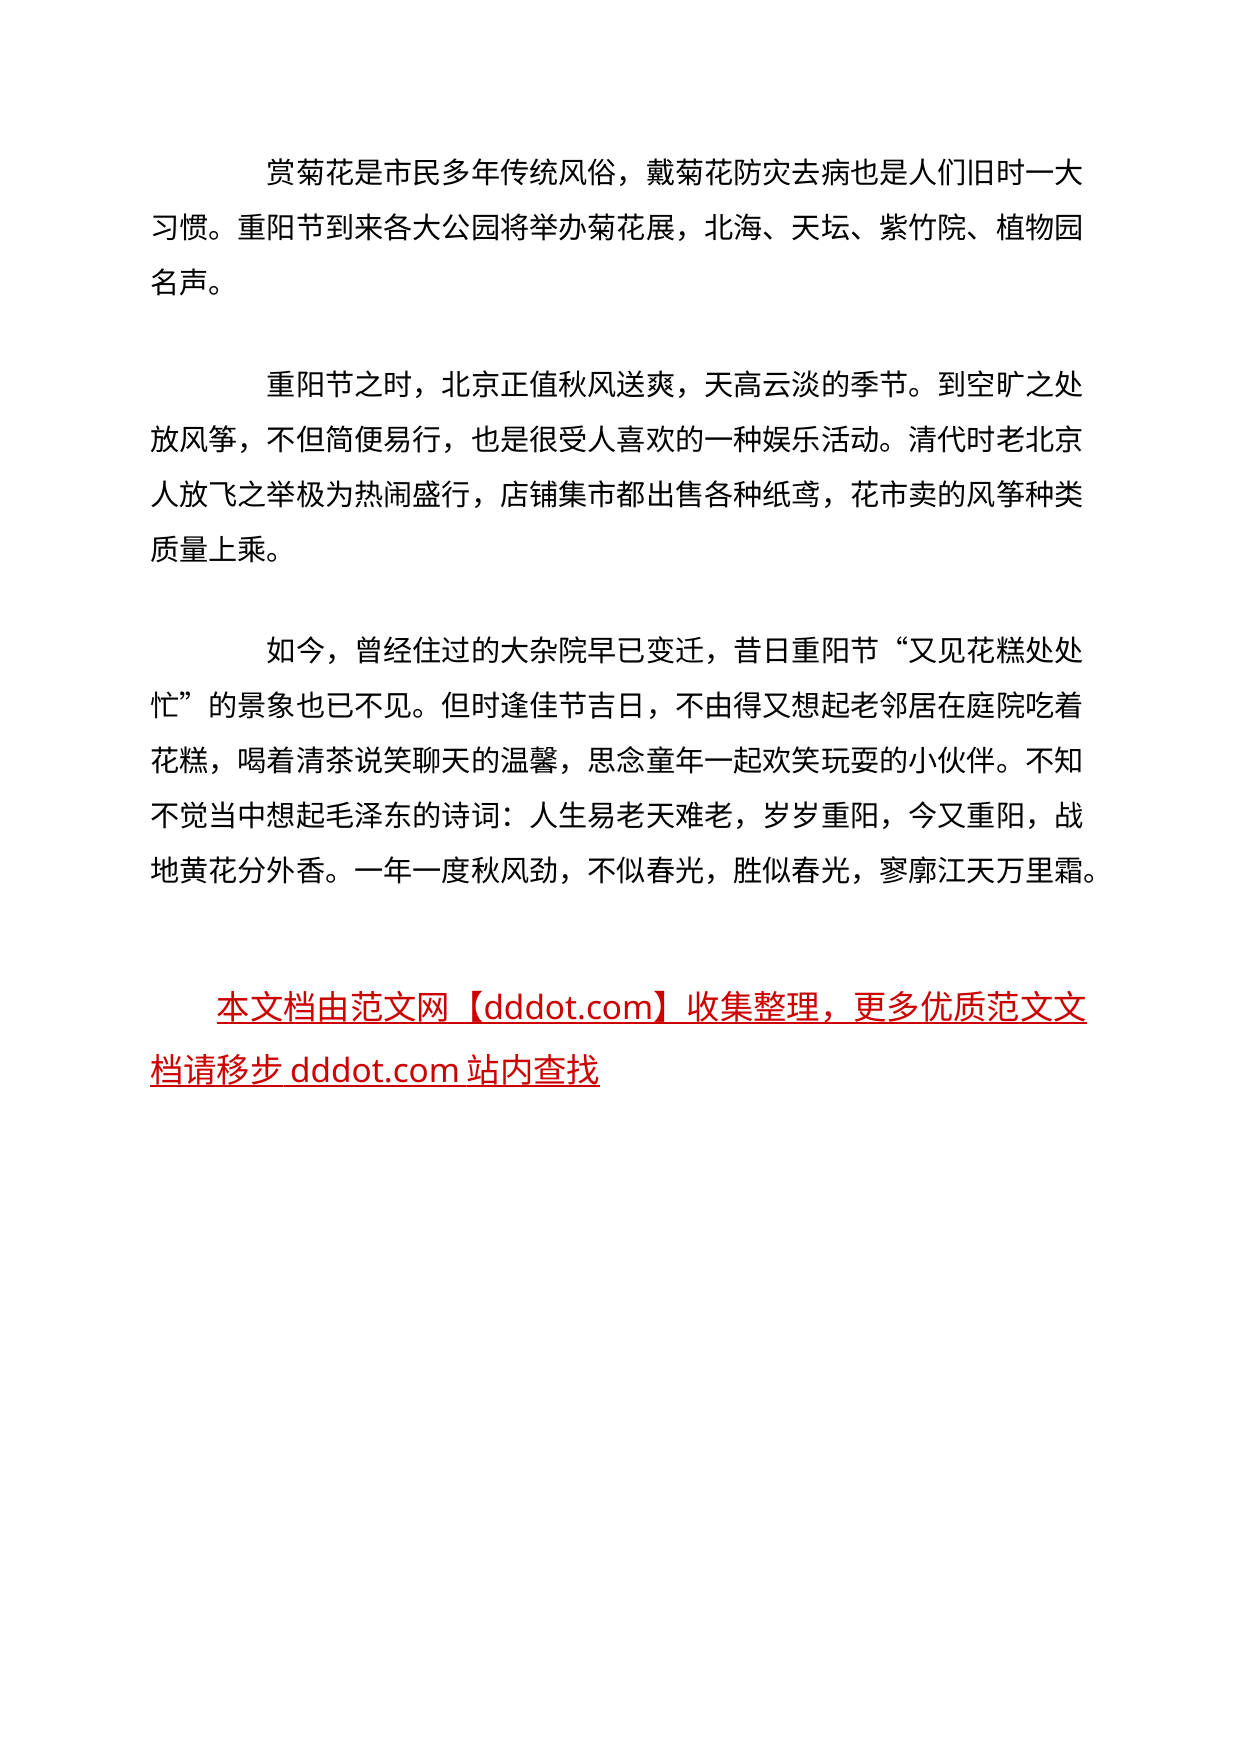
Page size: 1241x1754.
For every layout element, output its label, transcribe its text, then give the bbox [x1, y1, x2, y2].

text 如今，曾经住过的大杂院早已变迁，昔日重阳节“又见花糕处处忙”的景象也已不见。但时逢佳节吉日，不由得又想起老邻居在庭院吃着花糕，喝着清茶说笑聊天的温馨，思念童年一起欢笑玩耍的小伙伴。不知不觉当中想起毛泽东的诗词：人生易老天难老，岁岁重阳，今又重阳，战地黄花分外香。一年一度秋风劲，不似春光，胜似春光，寥廓江天万里霜。 [150, 628, 1090, 890]
text 重阳节之时，北京正值秋风送爽，天高云淡的季节。到空旷之处放风筝，不但简便易行，也是很受人喜欢的一种娱乐活动。清代时老北京人放飞之举极为热闹盛行，店铺集市都出售各种纸鸢，花市卖的风筝种类质量上乘。 [150, 362, 1090, 568]
text 赏菊花是市民多年传统风俗，戴菊花防灾去病也是人们旧时一大习惯。重阳节到来各大公园将举办菊花展，北海、天坛、紫竹院、植物园名声。 [150, 150, 1090, 302]
text 本文档由范文网【dddot.com】收集整理，更多优质范文文档请移步dddot.com站内查找 [150, 981, 1090, 1092]
